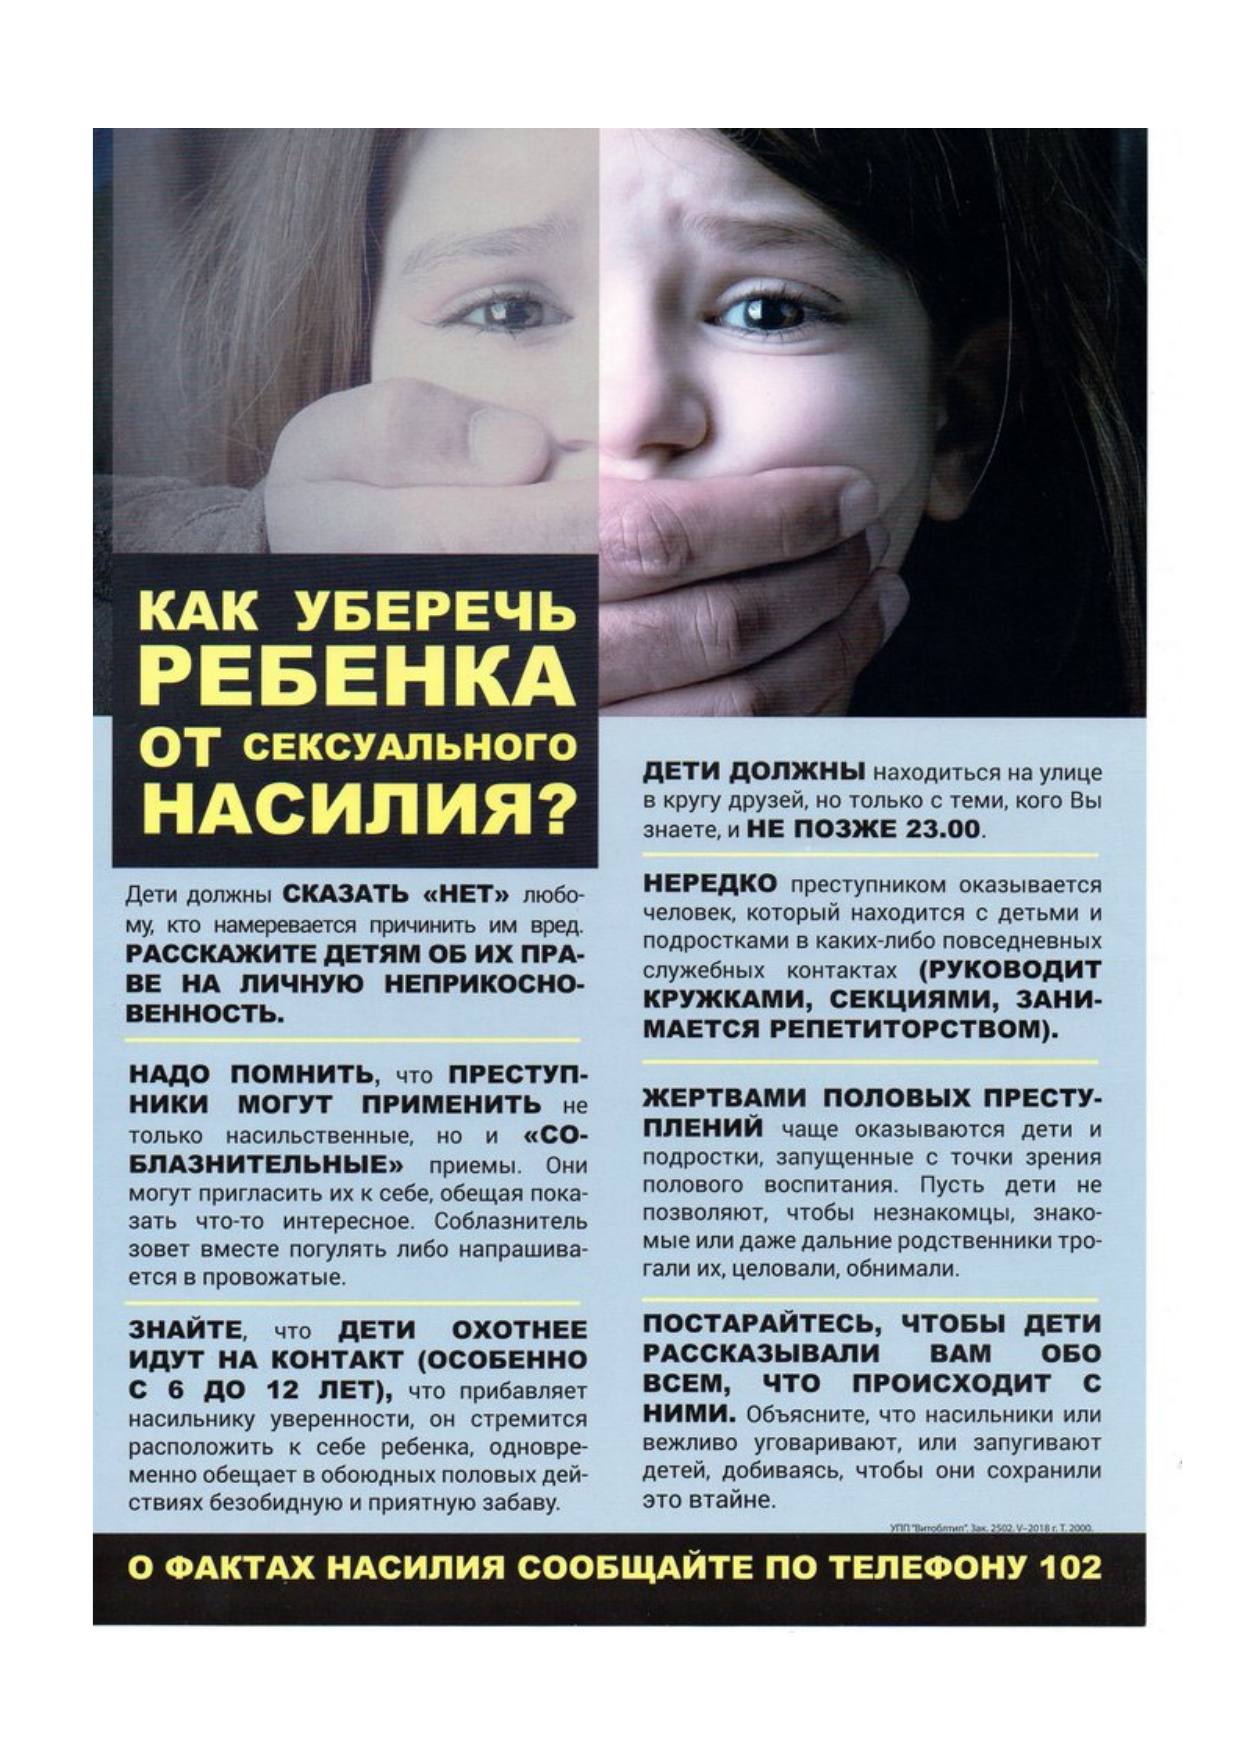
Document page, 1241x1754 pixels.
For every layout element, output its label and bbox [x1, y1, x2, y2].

picture [91, 128, 1182, 1631]
